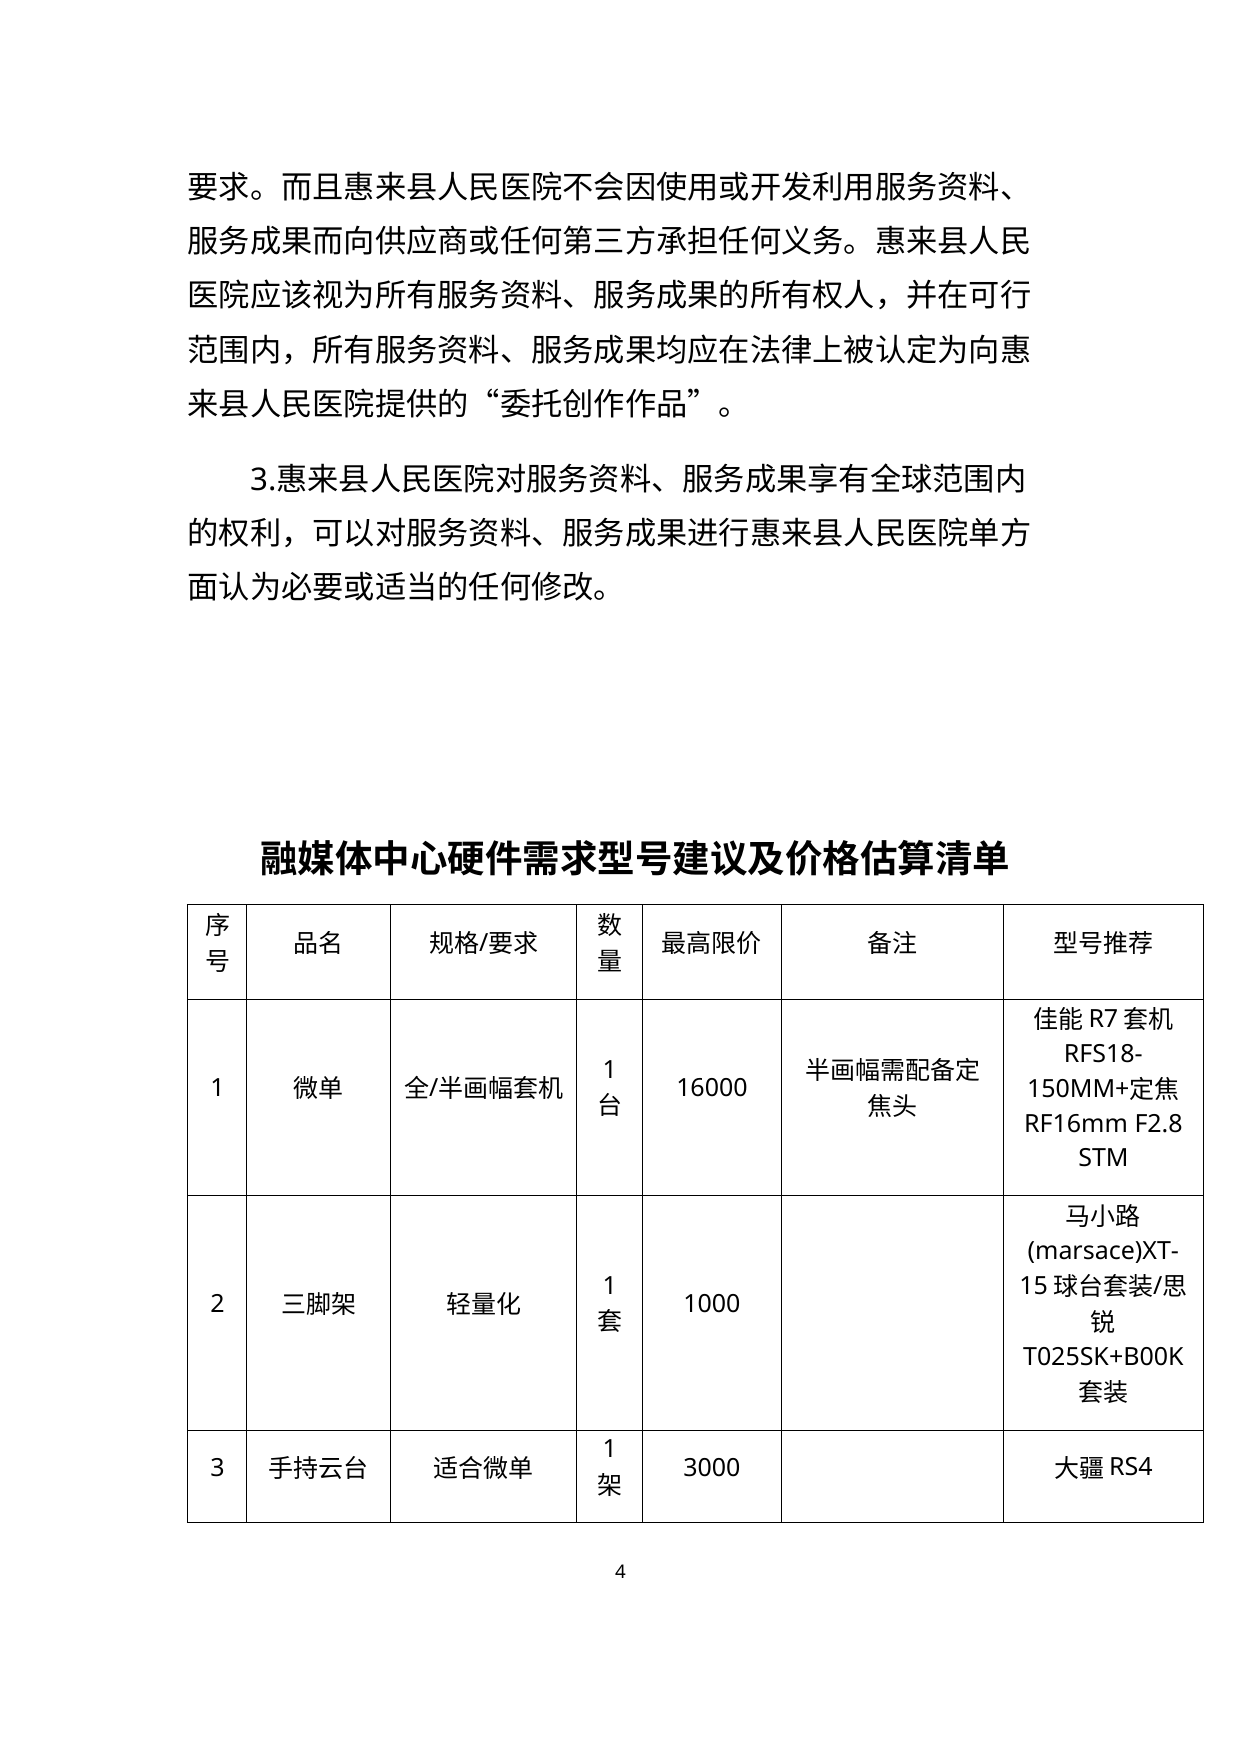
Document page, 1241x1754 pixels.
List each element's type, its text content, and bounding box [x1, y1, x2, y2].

table_cell 1000 [643, 1196, 781, 1430]
table_header 品名 [247, 905, 390, 998]
table_header 规格/要求 [391, 905, 576, 998]
table_cell 微单 [247, 1000, 390, 1195]
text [187, 155, 1053, 426]
table_cell 半画幅需配备定焦头 [782, 1000, 1003, 1195]
table_cell 1套 [577, 1196, 642, 1430]
table_cell 1台 [577, 1000, 642, 1195]
table_header 最高限价 [643, 905, 781, 998]
table_cell [782, 1431, 1003, 1522]
table_cell 佳能R7套机RFS18-150MM+定焦RF16mm F2.8 STM [1004, 1000, 1203, 1195]
text 融媒体中心硬件需求型号建议及价格估算清单 [187, 829, 1053, 883]
table_cell 手持云台 [247, 1431, 390, 1522]
table_cell 三脚架 [247, 1196, 390, 1430]
table_cell 2 [188, 1196, 246, 1430]
table_cell 轻量化 [391, 1196, 576, 1430]
table_header 数量 [577, 905, 642, 998]
table_cell 马小路(marsace)XT-15球台套装/思锐T025SK+B00K套装 [1004, 1196, 1203, 1430]
table_cell 3000 [643, 1431, 781, 1522]
table_cell [782, 1196, 1003, 1430]
table_cell 大疆RS4 [1004, 1431, 1203, 1522]
table_cell 1 [188, 1000, 246, 1195]
table_header 序号 [188, 905, 246, 998]
table_header 备注 [782, 905, 1003, 998]
text 3.惠来县人民医院对服务资料、服务成果享有全球范围内的权利，可以对服务资料、服务成果进行惠来县人民医院单方面认为必要或适当的任何修改。 [187, 447, 1053, 609]
table_header 型号推荐 [1004, 905, 1203, 998]
table_cell 1架 [577, 1431, 642, 1522]
table_cell 全/半画幅套机 [391, 1000, 576, 1195]
table_cell 16000 [643, 1000, 781, 1195]
table_cell 3 [188, 1431, 246, 1522]
table_cell 适合微单 [391, 1431, 576, 1522]
